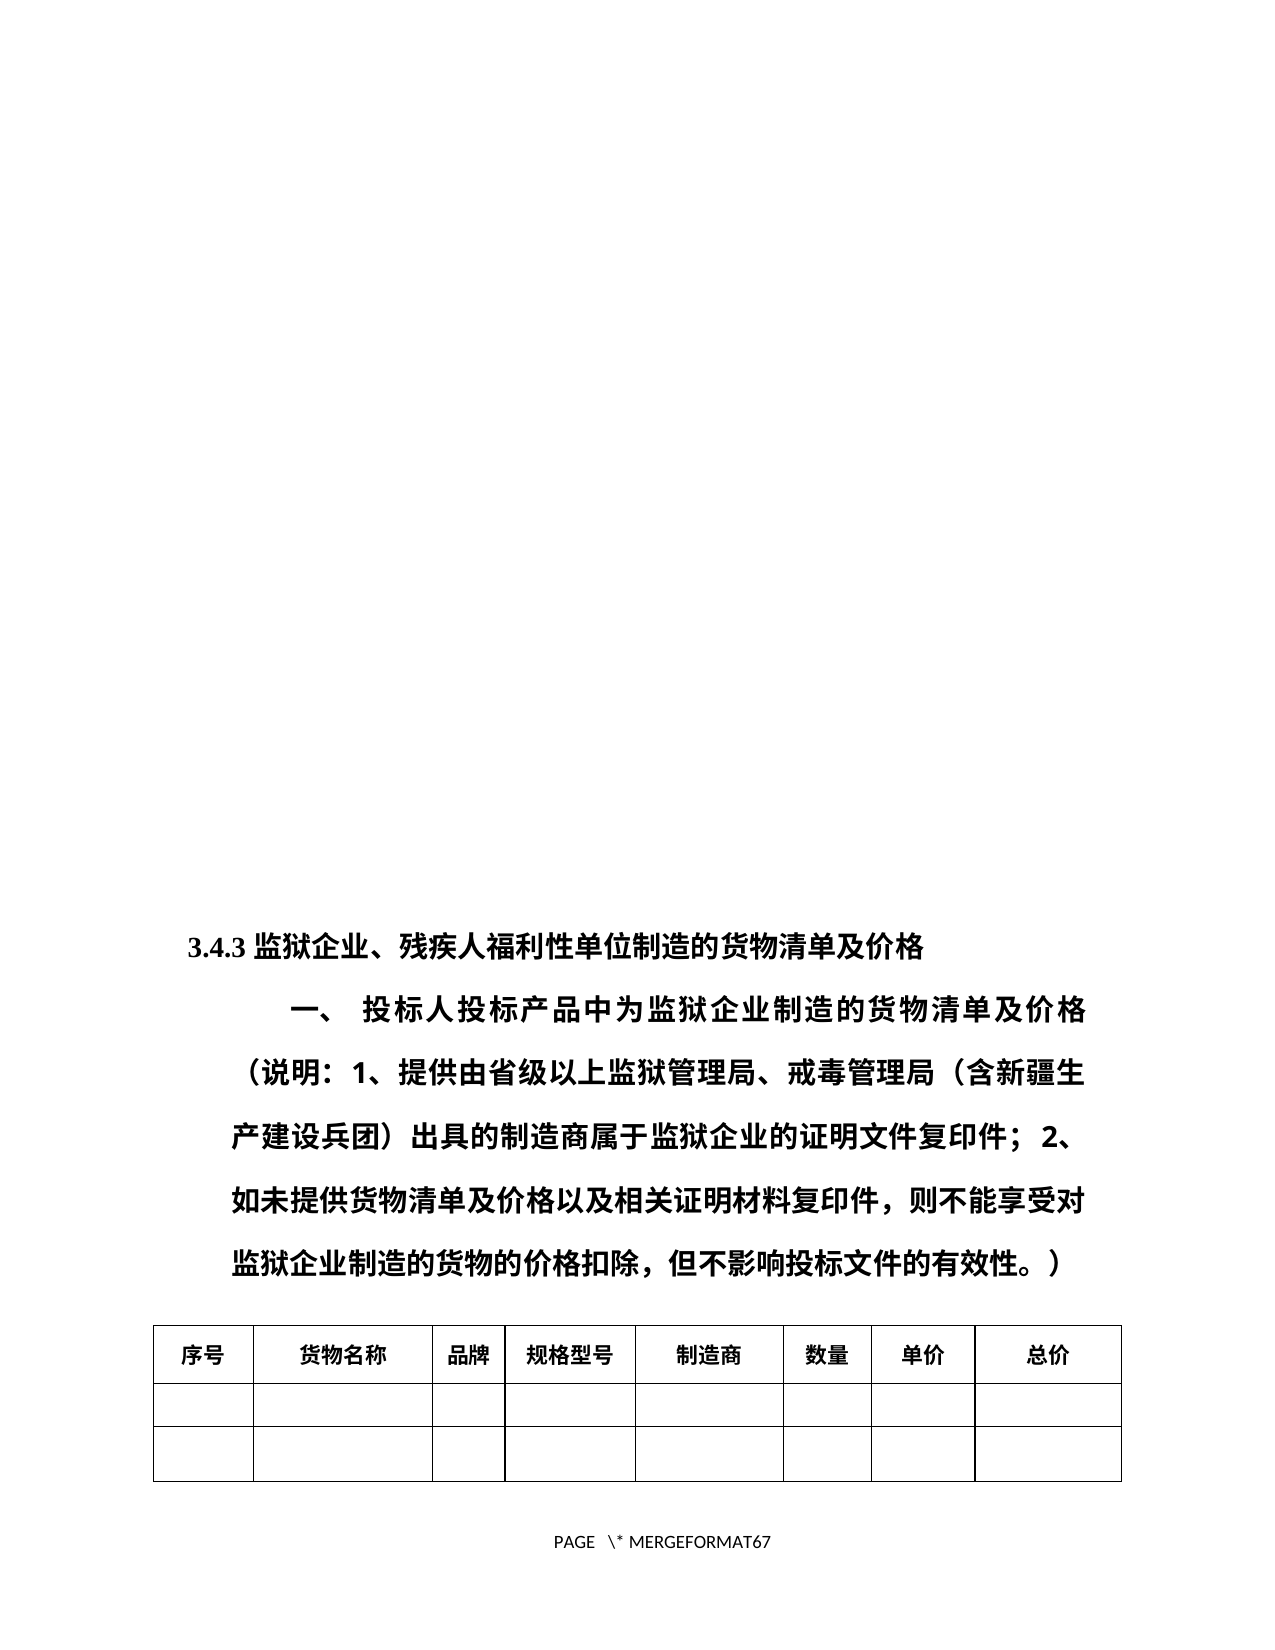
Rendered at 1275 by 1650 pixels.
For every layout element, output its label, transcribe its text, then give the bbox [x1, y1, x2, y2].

table_cell [636, 1427, 783, 1481]
table_header 制造商 [636, 1326, 783, 1383]
table_cell [433, 1427, 504, 1481]
table_header 货物名称 [254, 1326, 432, 1383]
table_header 总价 [976, 1326, 1121, 1383]
table_header 品牌 [433, 1326, 504, 1383]
table_cell [976, 1384, 1121, 1426]
list 投标人投标产品中为监狱企业制造的货物清单及价格（说明：1、提供由省级以上监狱管理局、戒毒管理局（含新疆生产建设兵团）出具的制造商属于监狱企业的证明文件复印件；2、如未提供货物清单及价格以及相关证明材料复印件，则不能享受对监狱企业制造的货物的价格扣除，但不影响投标文件的有效性。） [231, 987, 1087, 1283]
table_header 规格型号 [506, 1326, 635, 1383]
table_cell [506, 1384, 635, 1426]
table_header 数量 [784, 1326, 871, 1383]
table_cell [872, 1384, 974, 1426]
list 监狱企业、残疾人福利性单位制造的货物清单及价格 [187, 923, 1087, 966]
table_cell [433, 1384, 504, 1426]
table_header 单价 [872, 1326, 974, 1383]
table_cell [636, 1384, 783, 1426]
table_cell [784, 1427, 871, 1481]
table_header 序号 [154, 1326, 253, 1383]
table_cell [254, 1427, 432, 1481]
table_cell [506, 1427, 635, 1481]
table_cell [154, 1384, 253, 1426]
table_cell [976, 1427, 1121, 1481]
table_cell [254, 1384, 432, 1426]
table_cell [784, 1384, 871, 1426]
table_cell [872, 1427, 974, 1481]
table_cell [154, 1427, 253, 1481]
